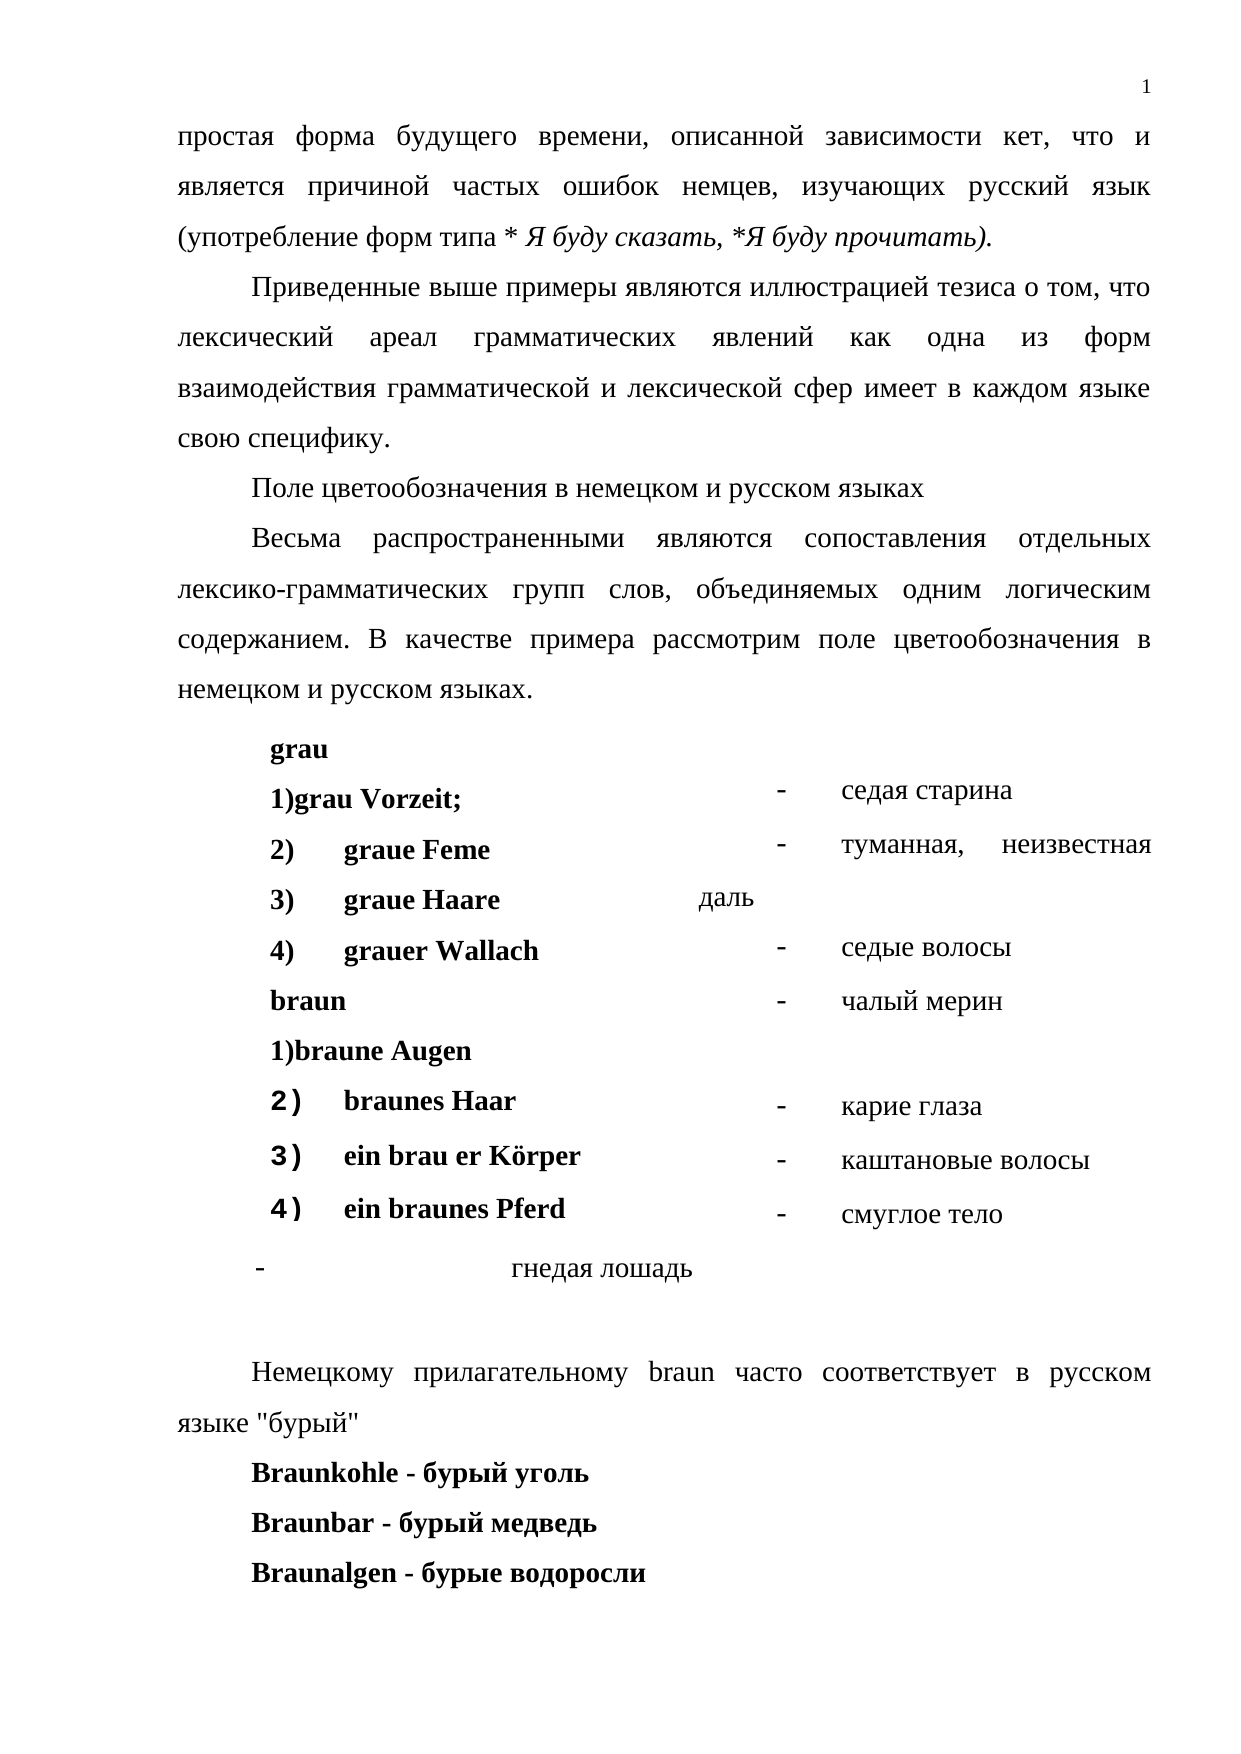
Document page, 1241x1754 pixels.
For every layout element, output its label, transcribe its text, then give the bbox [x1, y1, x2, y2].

list ein braunes Pferd [196, 1192, 695, 1221]
text Braunalgen - бурые водоросли [177, 1556, 1152, 1589]
list туманная, неизвестная даль [177, 826, 1152, 913]
list grauer Wallach [196, 933, 695, 966]
text grau [196, 731, 695, 765]
list седые волосы [177, 929, 1152, 965]
text Приведенные выше примеры являются иллюстрацией тезиса о том, что лексический ареал грамматических явлений как одна из форм взаимодействия грамматической и лексической сфер имеет в каждом языке свою специфику. [177, 269, 1152, 453]
list ein brau er Körper [196, 1138, 695, 1174]
text 1)braune Augen [196, 1033, 695, 1067]
list braunes Haar [196, 1083, 695, 1119]
list седая старина [177, 772, 1152, 808]
text braun [196, 983, 695, 1016]
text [177, 118, 1152, 252]
text Braunbar - бурый медведь [177, 1505, 1152, 1539]
text Немецкому прилагательному braun часто соответствует в русском языке "бурый" [177, 1354, 1152, 1438]
list чалый мерин [177, 983, 1152, 1019]
list graue Feme [196, 832, 695, 866]
list смуглое тело [177, 1196, 1152, 1232]
list graue Haare [196, 882, 695, 916]
text 1)grau Vorzeit; [196, 782, 695, 815]
list гнедая лошадь [177, 1250, 1152, 1286]
list карие глаза [177, 1088, 1152, 1124]
text Весьма распространенными являются сопоставления отдельных лексико-грамматических групп слов, объединяемых одним логическим содержанием. В качестве примера рассмотрим поле цветообозначения в немецком и русском языках. [177, 521, 1152, 705]
list каштановые волосы [177, 1142, 1152, 1178]
text Поле цветообозначения в немецком и русском языках [177, 470, 1152, 504]
text Braunkohle - бурый уголь [177, 1455, 1152, 1488]
